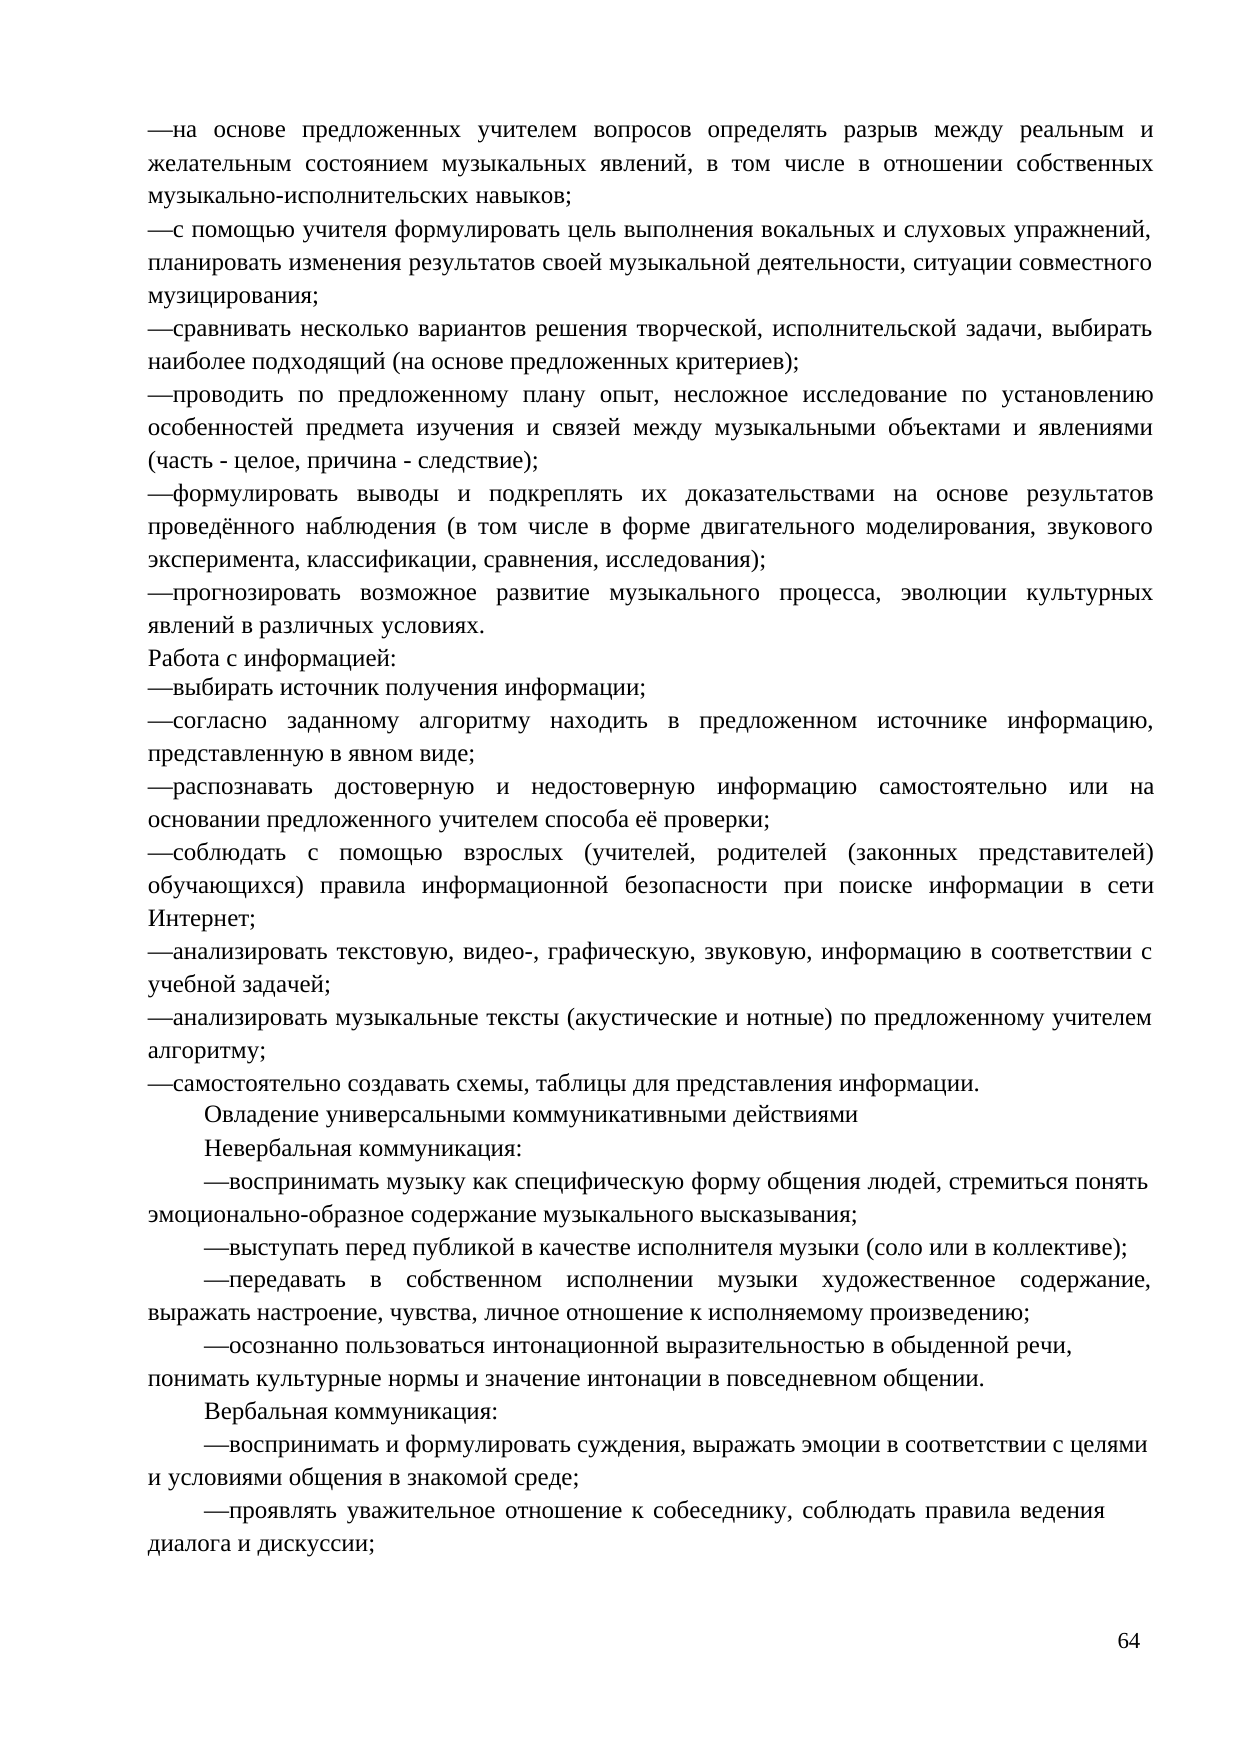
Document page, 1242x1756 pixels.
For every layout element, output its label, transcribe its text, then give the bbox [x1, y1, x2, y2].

text —воспринимать музыку как специфическую форму общения людей, стремиться понять эмоционально-образное содержание музыкального высказывания; [148, 1166, 1151, 1228]
text —прогнозировать возможное развитие музыкального процесса, эволюции культурных явлений в различных условиях. [148, 577, 1153, 639]
text —распознавать достоверную и недостоверную информацию самостоятельно или на основании предложенного учителем способа её проверки; [148, 771, 1154, 833]
text —согласно заданному алгоритму находить в предложенном источнике информацию, представленную в явном виде; [148, 705, 1154, 767]
text —соблюдать с помощью взрослых (учителей, родителей (законных представителей) обучающихся) правила информационной безопасности при поиске информации в сети Интернет; [148, 837, 1154, 932]
text Вербальная коммуникация: [204, 1396, 1221, 1425]
text —формулировать выводы и подкреплять их доказательствами на основе результатов проведённого наблюдения (в том числе в форме двигательного моделирования, звукового эксперимента, классификации, сравнения, исследования); [148, 478, 1154, 573]
text —на основе предложенных учителем вопросов определять разрыв между реальным и желательным состоянием музыкальных явлений, в том числе в отношении собственных музыкально-исполнительских навыков; [148, 114, 1154, 209]
text —передавать в собственном исполнении музыки художественное содержание, выражать настроение, чувства, личное отношение к исполняемому произведению; [148, 1264, 1152, 1326]
text Овладение универсальными коммуникативными действиями Невербальная коммуникация: [204, 1099, 859, 1162]
text —проводить по предложенному плану опыт, несложное исследование по установлению особенностей предмета изучения и связей между музыкальными объектами и явлениями (часть - целое, причина - следствие); [148, 379, 1154, 474]
text —самостоятельно создавать схемы, таблицы для представления информации. [148, 1068, 1221, 1097]
text —анализировать музыкальные тексты (акустические и нотные) по предложенному учителем алгоритму; [148, 1002, 1153, 1064]
text —сравнивать несколько вариантов решения творческой, исполнительской задачи, выбирать наиболее подходящий (на основе предложенных критериев); [148, 313, 1153, 375]
text —выбирать источник получения информации; [148, 672, 1221, 701]
text —выступать перед публикой в качестве исполнителя музыки (соло или в коллективе); [204, 1232, 1221, 1261]
text Работа с информацией: [148, 643, 1221, 672]
text —с помощью учителя формулировать цель выполнения вокальных и слуховых упражнений, планировать изменения результатов своей музыкальной деятельности, ситуации совместного музицирования; [148, 214, 1153, 308]
text —анализировать текстовую, видео-, графическую, звуковую, информацию в соответствии с учебной задачей; [148, 936, 1153, 998]
text —воспринимать и формулировать суждения, выражать эмоции в соответствии с целями и условиями общения в знакомой среде; [148, 1429, 1152, 1491]
text —проявлять уважительное отношение к собеседнику, соблюдать правила ведения диалога и дискуссии; [148, 1495, 1138, 1557]
text —осознанно пользоваться интонационной выразительностью в обыденной речи, понимать культурные нормы и значение интонации в повседневном общении. [148, 1330, 1138, 1392]
